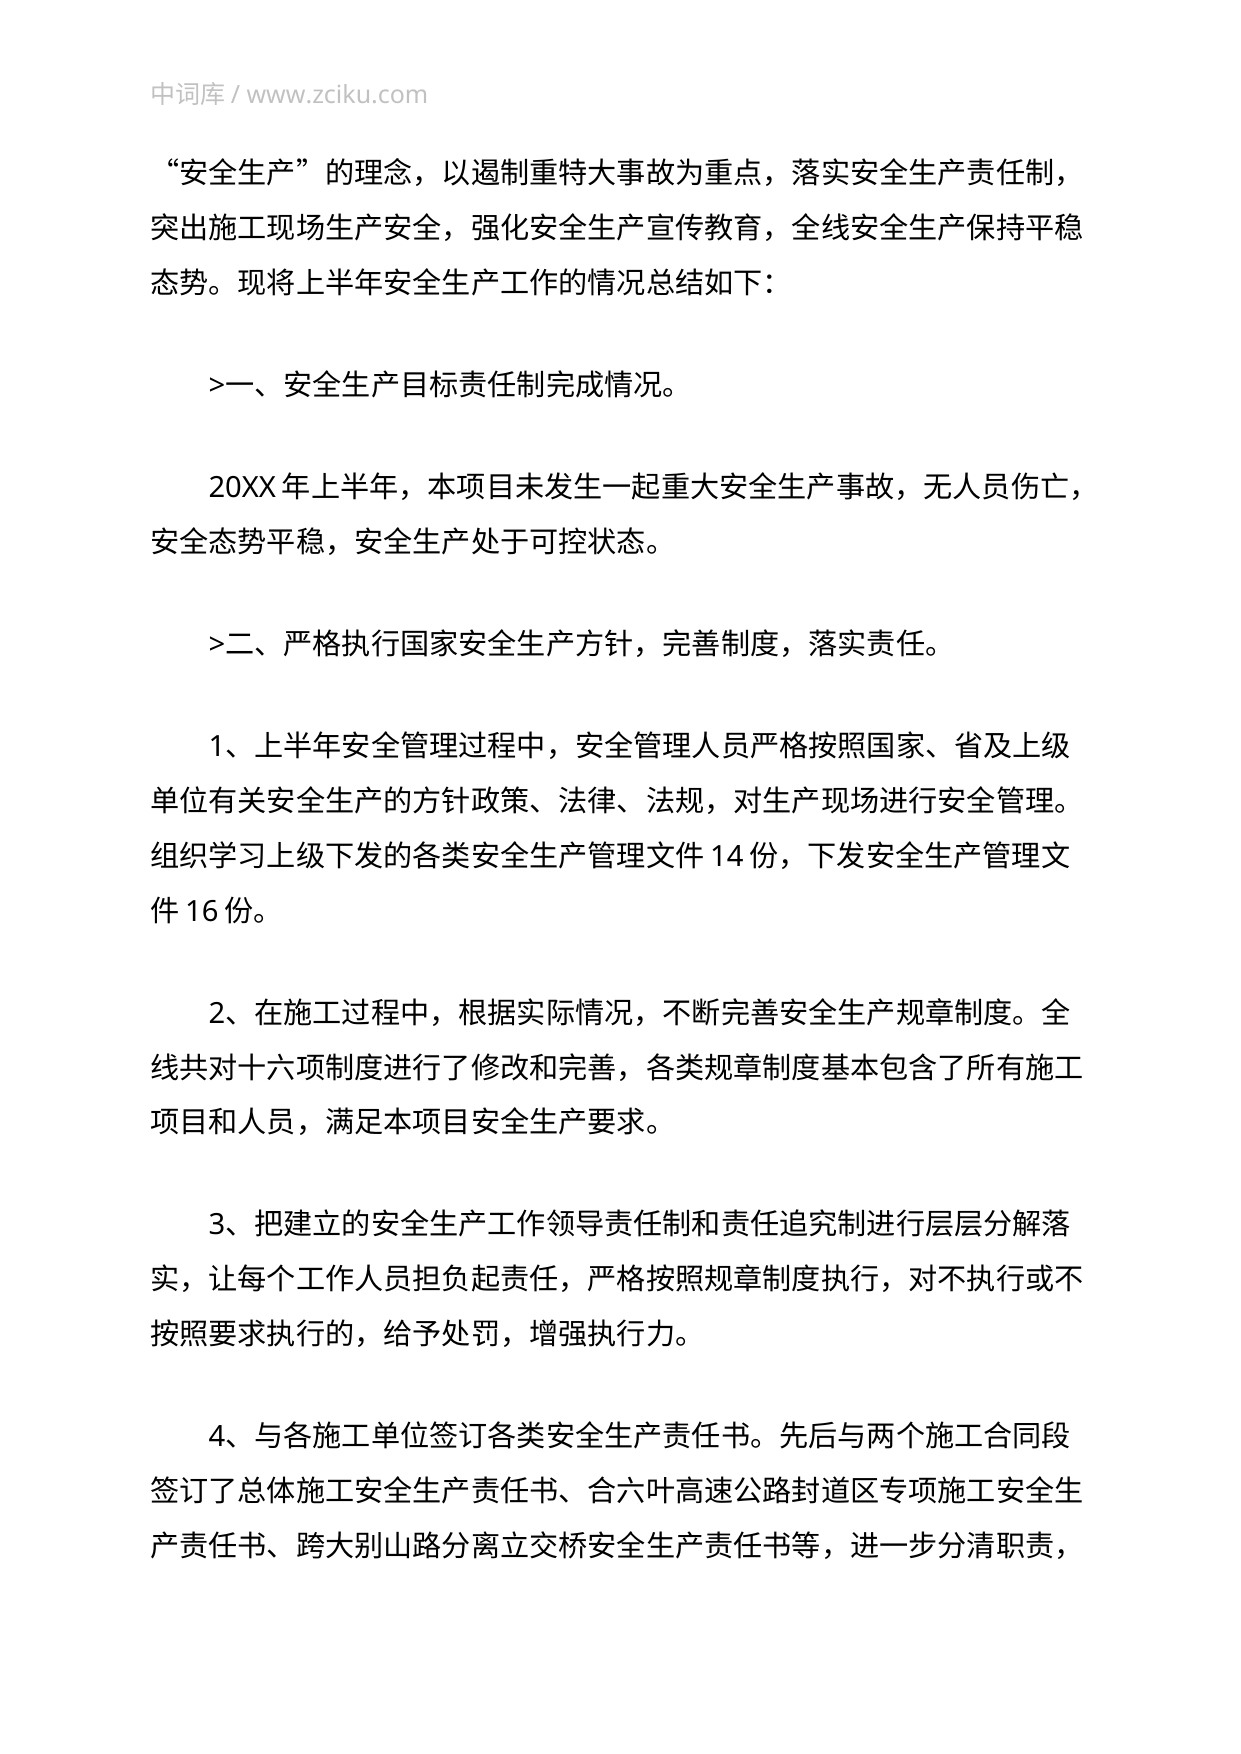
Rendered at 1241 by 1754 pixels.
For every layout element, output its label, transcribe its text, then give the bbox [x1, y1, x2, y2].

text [150, 1412, 1090, 1565]
text >一、安全生产目标责任制完成情况。 [150, 362, 1090, 404]
text 20XX年上半年，本项目未发生一起重大安全生产事故，无人员伤亡，安全态势平稳，安全生产处于可控状态。 [150, 463, 1090, 561]
text >二、严格执行国家安全生产方针，完善制度，落实责任。 [150, 620, 1090, 663]
text 2、在施工过程中，根据实际情况，不断完善安全生产规章制度。全线共对十六项制度进行了修改和完善，各类规章制度基本包含了所有施工项目和人员，满足本项目安全生产要求。 [150, 989, 1090, 1141]
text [150, 150, 1090, 302]
text 1、上半年安全管理过程中，安全管理人员严格按照国家、省及上级单位有关安全生产的方针政策、法律、法规，对生产现场进行安全管理。组织学习上级下发的各类安全生产管理文件14份，下发安全生产管理文件16份。 [150, 722, 1090, 929]
text 3、把建立的安全生产工作领导责任制和责任追究制进行层层分解落实，让每个工作人员担负起责任，严格按照规章制度执行，对不执行或不按照要求执行的，给予处罚，增强执行力。 [150, 1201, 1090, 1353]
